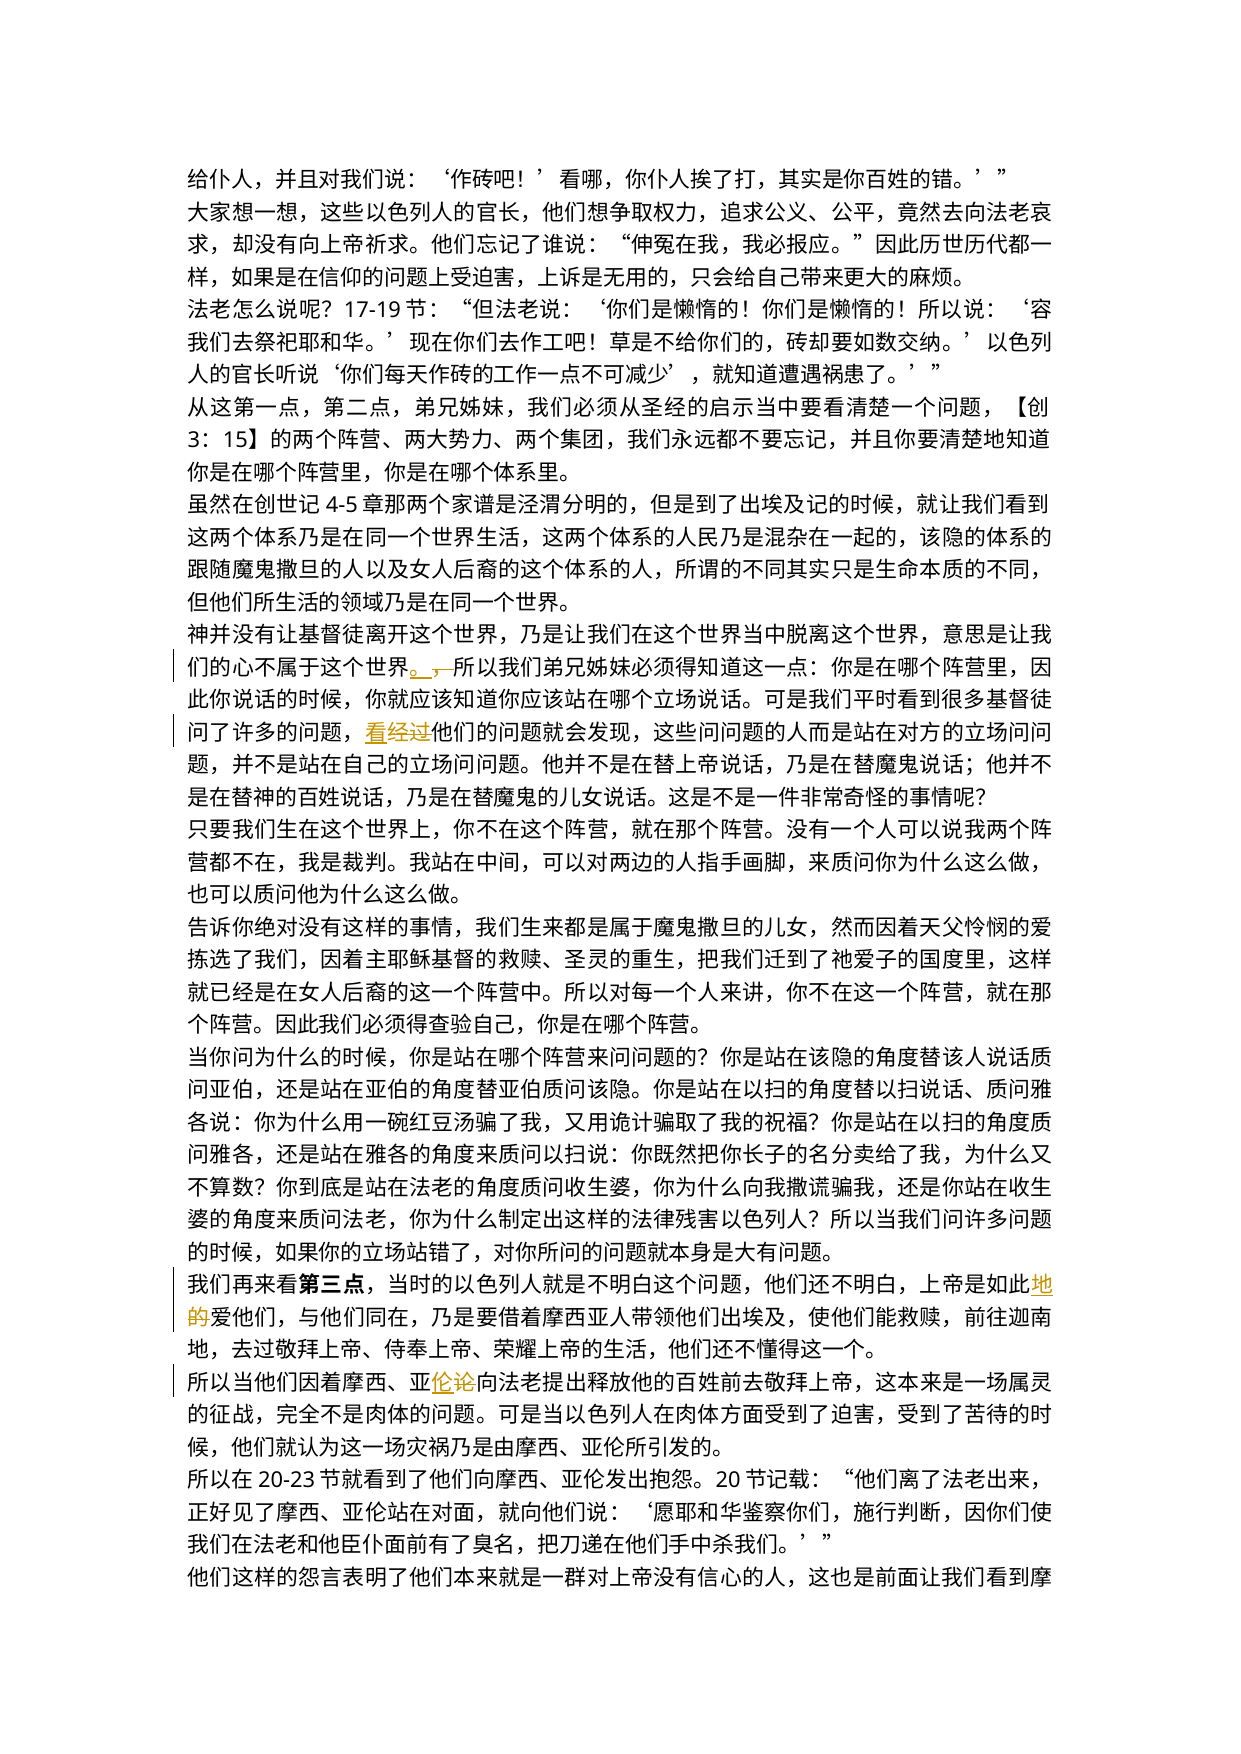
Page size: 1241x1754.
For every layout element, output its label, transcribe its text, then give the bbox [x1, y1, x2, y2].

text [187, 1559, 1053, 1592]
text 从这第一点，第二点，弟兄姊妹，我们必须从圣经的启示当中要看清楚一个问题，【创3：15】的两个阵营、两大势力、两个集团，我们永远都不要忘记，并且你要清楚地知道你是在哪个阵营里，你是在哪个体系里。 [187, 389, 1053, 487]
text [187, 162, 1053, 194]
text 当你问为什么的时候，你是站在哪个阵营来问问题的？你是站在该隐的角度替该人说话质问亚伯，还是站在亚伯的角度替亚伯质问该隐。你是站在以扫的角度替以扫说话、质问雅各说：你为什么用一碗红豆汤骗了我，又用诡计骗取了我的祝福？你是站在以扫的角度质问雅各，还是站在雅各的角度来质问以扫说：你既然把你长子的名分卖给了我，为什么又不算数？你到底是站在法老的角度质问收生婆，你为什么向我撒谎骗我，还是你站在收生婆的角度来质问法老，你为什么制定出这样的法律残害以色列人？所以当我们问许多问题的时候，如果你的立场站错了，对你所问的问题就本身是大有问题。 [187, 1039, 1053, 1267]
text 神并没有让基督徒离开这个世界，乃是让我们在这个世界当中脱离这个世界，意思是让我们的心不属于这个世界所以我们弟兄姊妹必须得知道这一点：你是在哪个阵营里，因此你说话的时候，你就应该知道你应该站在哪个立场说话。可是我们平时看到很多基督徒问了许多的问题，他们的问题就会发现，这些问问题的人而是站在对方的立场问问题，并不是站在自己的立场问问题。他并不是在替上帝说话，乃是在替魔鬼说话；他并不是在替神的百姓说话，乃是在替魔鬼的儿女说话。这是不是一件非常奇怪的事情呢？ [187, 617, 1053, 812]
text 只要我们生在这个世界上，你不在这个阵营，就在那个阵营。没有一个人可以说我两个阵营都不在，我是裁判。我站在中间，可以对两边的人指手画脚，来质问你为什么这么做，也可以质问他为什么这么做。 [187, 812, 1053, 909]
text 大家想一想，这些以色列人的官长，他们想争取权力，追求公义、公平，竟然去向法老哀求，却没有向上帝祈求。他们忘记了谁说：“伸冤在我，我必报应。”因此历世历代都一样，如果是在信仰的问题上受迫害，上诉是无用的，只会给自己带来更大的麻烦。 [187, 194, 1053, 292]
text 告诉你绝对没有这样的事情，我们生来都是属于魔鬼撒旦的儿女，然而因着天父怜悯的爱拣选了我们，因着主耶稣基督的救赎、圣灵的重生，把我们迁到了祂爱子的国度里，这样就已经是在女人后裔的这一个阵营中。所以对每一个人来讲，你不在这一个阵营，就在那个阵营。因此我们必须得查验自己，你是在哪个阵营。 [187, 909, 1053, 1039]
text 所以在20-23节就看到了他们向摩西、亚伦发出抱怨。20节记载：“他们离了法老出来，正好见了摩西、亚伦站在对面，就向他们说：‘愿耶和华鉴察你们，施行判断，因你们使我们在法老和他臣仆面前有了臭名，把刀递在他们手中杀我们。’” [187, 1462, 1053, 1559]
text 虽然在创世记4-5章那两个家谱是泾渭分明的，但是到了出埃及记的时候，就让我们看到这两个体系乃是在同一个世界生活，这两个体系的人民乃是混杂在一起的，该隐的体系的跟随魔鬼撒旦的人以及女人后裔的这个体系的人，所谓的不同其实只是生命本质的不同，但他们所生活的领域乃是在同一个世界。 [187, 487, 1053, 617]
text 法老怎么说呢？17-19节：“但法老说：‘你们是懒惰的！你们是懒惰的！所以说：‘容我们去祭祀耶和华。’现在你们去作工吧！草是不给你们的，砖却要如数交纳。’以色列人的官长听说‘你们每天作砖的工作一点不可减少’，就知道遭遇祸患了。’” [187, 292, 1053, 389]
text 我们再来看第三点，当时的以色列人就是不明白这个问题，他们还不明白，上帝是如此爱他们，与他们同在，乃是要借着摩西亚人带领他们出埃及，使他们能救赎，前往迦南地，去过敬拜上帝、侍奉上帝、荣耀上帝的生活，他们还不懂得这一个。 [187, 1267, 1053, 1364]
text 所以当他们因着摩西、亚向法老提出释放他的百姓前去敬拜上帝，这本来是一场属灵的征战，完全不是肉体的问题。可是当以色列人在肉体方面受到了迫害，受到了苦待的时候，他们就认为这一场灾祸乃是由摩西、亚伦所引发的。 [187, 1364, 1053, 1462]
